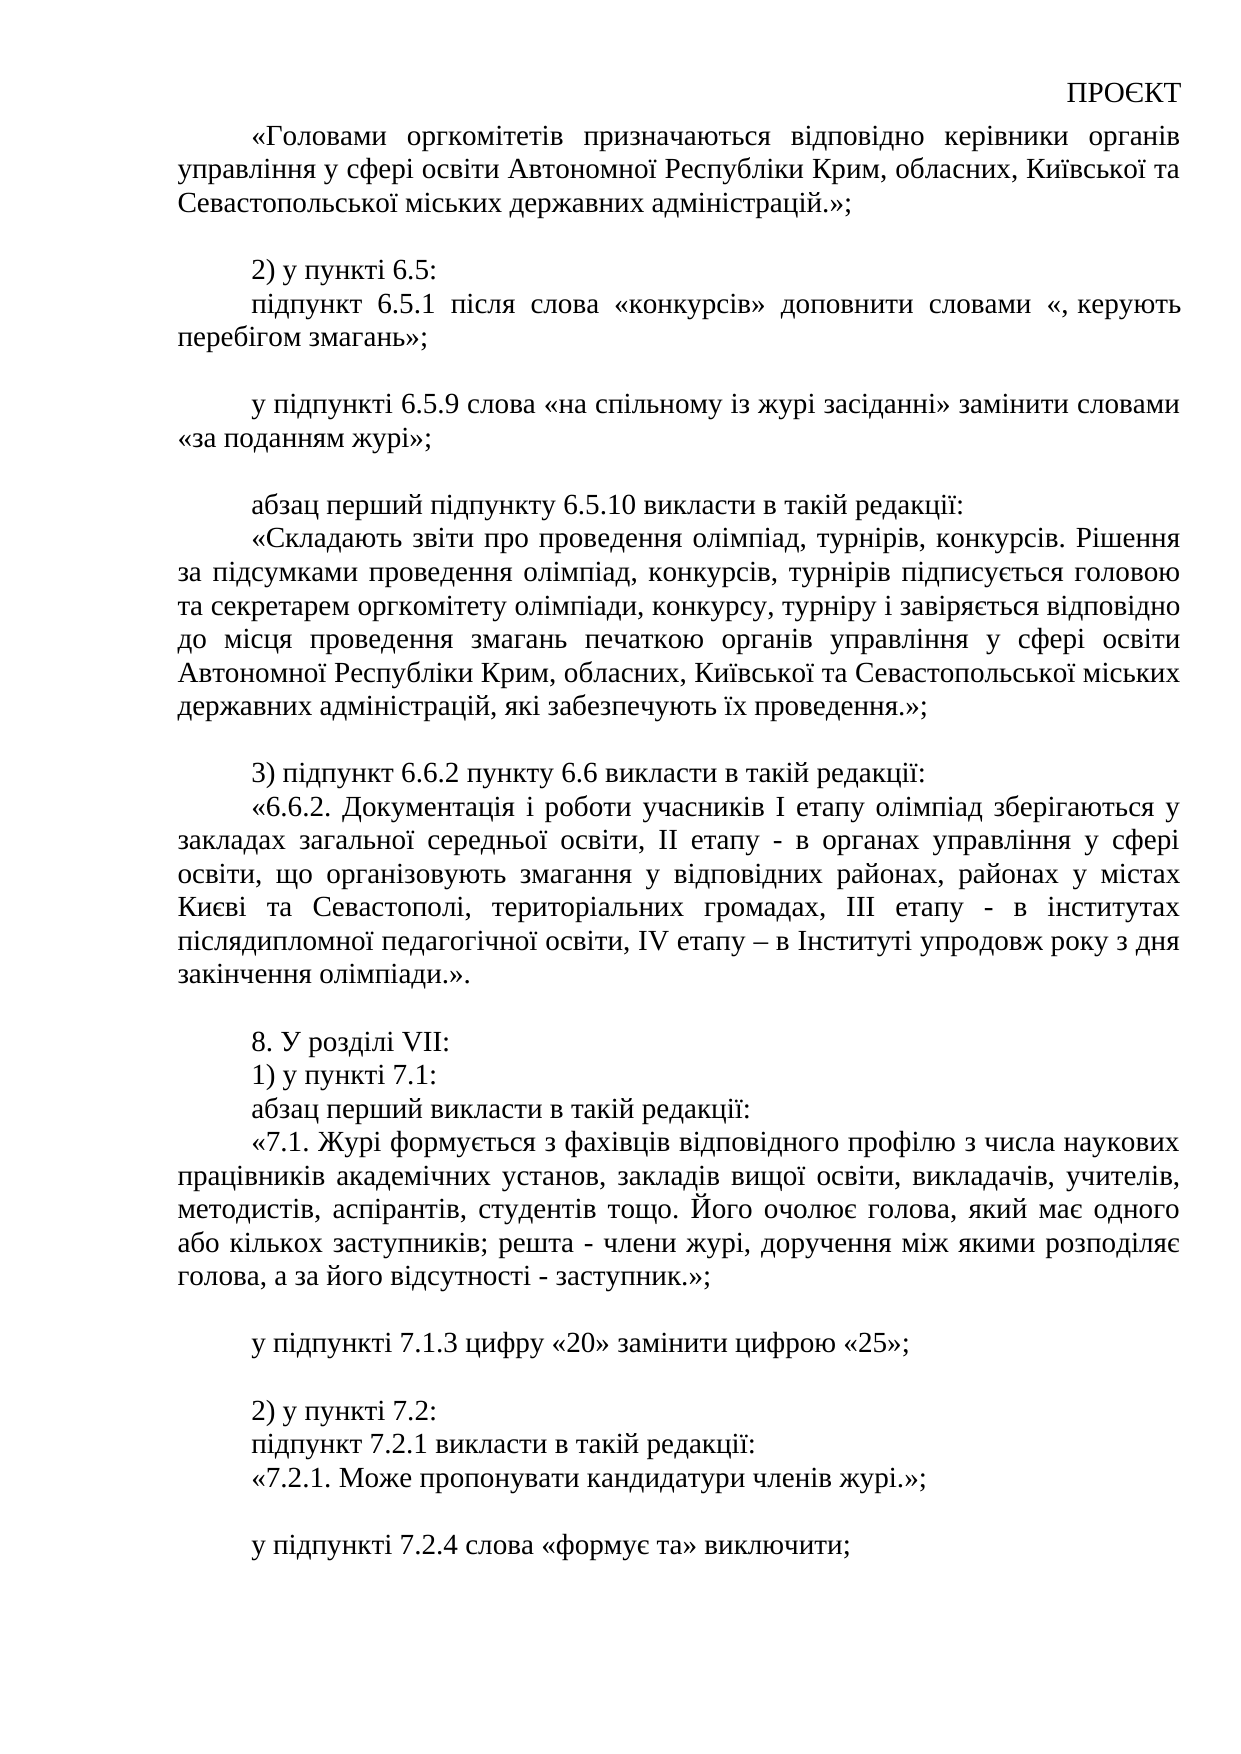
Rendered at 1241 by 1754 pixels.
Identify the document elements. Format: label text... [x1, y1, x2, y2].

text абзац перший підпункту 6.5.10 викласти в такій редакції: [177, 487, 1181, 521]
text у підпункті 7.2.4 слова «формує та» виключити; [177, 1527, 1181, 1560]
text у підпункті 6.5.9 слова «на спільному із журі засіданні» замінити словами «за поданням журі»; [177, 386, 1181, 453]
text «7.2.1. Може пропонувати кандидатури членів журі.»; [177, 1460, 1181, 1493]
text «Складають звіти про проведення олімпіад, турнірів, конкурсів. Рішення за підсумками проведення олімпіад, конкурсів, турнірів підписується головою та секретарем оргкомітету олімпіади, конкурсу, турніру і завіряється відповідно до місця проведення змагань печаткою органів управління у сфері освіти Автономної Республіки Крим, обласних, Київської та Севастопольської міських державних адміністрацій, які забезпечують їх проведення.»; [177, 521, 1181, 722]
text підпункт 6.5.1 після слова «конкурсів» доповнити словами «, керують перебігом змагань»; [177, 286, 1181, 353]
text 2) у пункті 6.5: [177, 252, 1181, 286]
text «7.1. Журі формується з фахівців відповідного профілю з числа наукових працівників академічних установ, закладів вищої освіти, викладачів, учителів, методистів, аспірантів, студентів тощо. Його очолює голова, який має одного або кількох заступників; решта - члени журі, доручення між якими розподіляє голова, а за його відсутності - заступник.»; [177, 1124, 1181, 1292]
text «Головами оргкомітетів призначаються відповідно керівники органів управління у сфері освіти Автономної Республіки Крим, обласних, Київської та Севастопольської міських державних адміністрацій.»; [177, 118, 1181, 219]
text підпункт 7.2.1 викласти в такій редакції: [177, 1426, 1181, 1460]
text «6.6.2. Документація і роботи учасників I етапу олімпіад зберігаються у закладах загальної середньої освіти, II етапу - в органах управління у сфері освіти, що організовують змагання у відповідних районах, районах у містах Києві та Севастополі, територіальних громадах, III етапу - в інститутах післядипломної педагогічної освіти, ІV етапу – в Інституті упродовж року з дня закінчення олімпіади.». [177, 789, 1181, 990]
text 8. У розділі VІІ: [177, 1024, 1181, 1057]
text 1) у пункті 7.1: [177, 1057, 1181, 1091]
text абзац перший викласти в такій редакції: [177, 1091, 1181, 1124]
text у підпункті 7.1.3 цифру «20» замінити цифрою «25»; [177, 1326, 1181, 1359]
text 3) підпункт 6.6.2 пункту 6.6 викласти в такій редакції: [177, 755, 1181, 789]
text 2) у пункті 7.2: [177, 1393, 1181, 1426]
